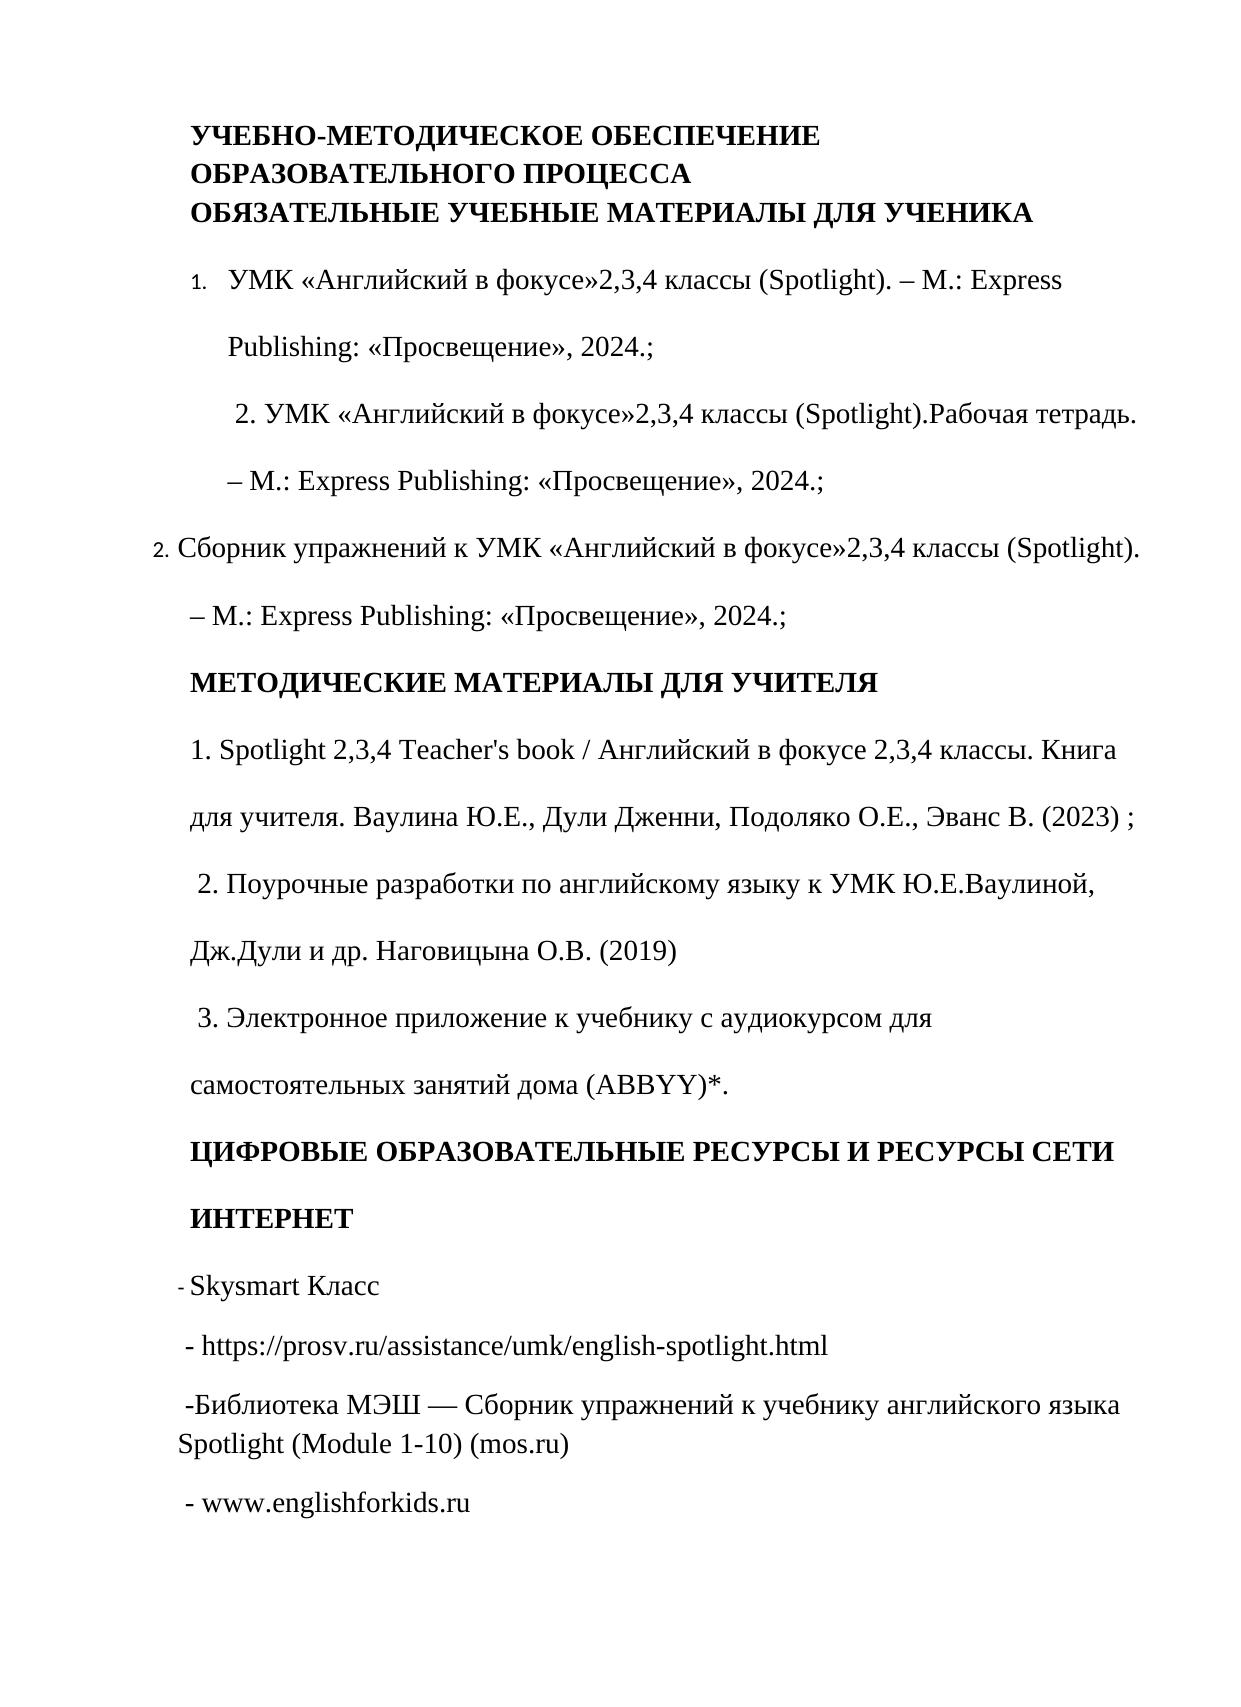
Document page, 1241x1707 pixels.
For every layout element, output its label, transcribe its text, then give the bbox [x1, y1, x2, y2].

text ЦИФРОВЫЕ ОБРАЗОВАТЕЛЬНЫЕ РЕСУРСЫ И РЕСУРСЫ СЕТИ ИНТЕРНЕТ [190, 1134, 1152, 1235]
list УМК «Английский в фокусе»2,3,4 классы (Spotlight). – М.: Express Publishing: «Просвещение», 2024.; 2. УМК «Английский в фокусе»2,3,4 классы (Spotlight).Рабочая тетрадь. – М.: Express Publishing: «Просвещение», 2024.;‌ [190, 262, 1152, 497]
text УЧЕБНО-МЕТОДИЧЕСКОЕ ОБЕСПЕЧЕНИЕ ОБРАЗОВАТЕЛЬНОГО ПРОЦЕССА [190, 118, 1152, 190]
text - https://prosv.ru/assistance/umk/english-spotlight.html [177, 1328, 1152, 1361]
text 2. Поурочные разработки по английскому языку к УМК Ю.Е.Ваулиной, Дж.Дули и др. Наговицына О.В. (2019) [190, 866, 1152, 967]
text - www.englishforkids.ru [177, 1485, 1152, 1519]
text -Библиотека МЭШ — Сборник упражнений к учебнику английcкого языка Spotlight (Module 1-10) (mos.ru) [177, 1387, 1152, 1459]
list Сборник упражнений к УМК «Английский в фокусе»2,3,4 классы (Spotlight). – М.: Express Publishing: «Просвещение», 2024.; МЕТОДИЧЕСКИЕ МАТЕРИАЛЫ ДЛЯ УЧИТЕЛЯ [152, 531, 1152, 698]
text 1. Spotlight 2,3,4 Teacher's book / Английский в фокусе 2,3,4 классы. Книга для учителя. Ваулина Ю.Е., Дули Дженни, Подоляко О.Е., Эванс В. (2023) ; [190, 732, 1152, 832]
text - Skysmart Класс [177, 1268, 1152, 1302]
text ОБЯЗАТЕЛЬНЫЕ УЧЕБНЫЕ МАТЕРИАЛЫ ДЛЯ УЧЕНИКА [190, 195, 1152, 229]
text 3. Электронное приложение к учебнику с аудиокурсом для самостоятельных занятий дома (ABBYY)*. [190, 1000, 1152, 1101]
